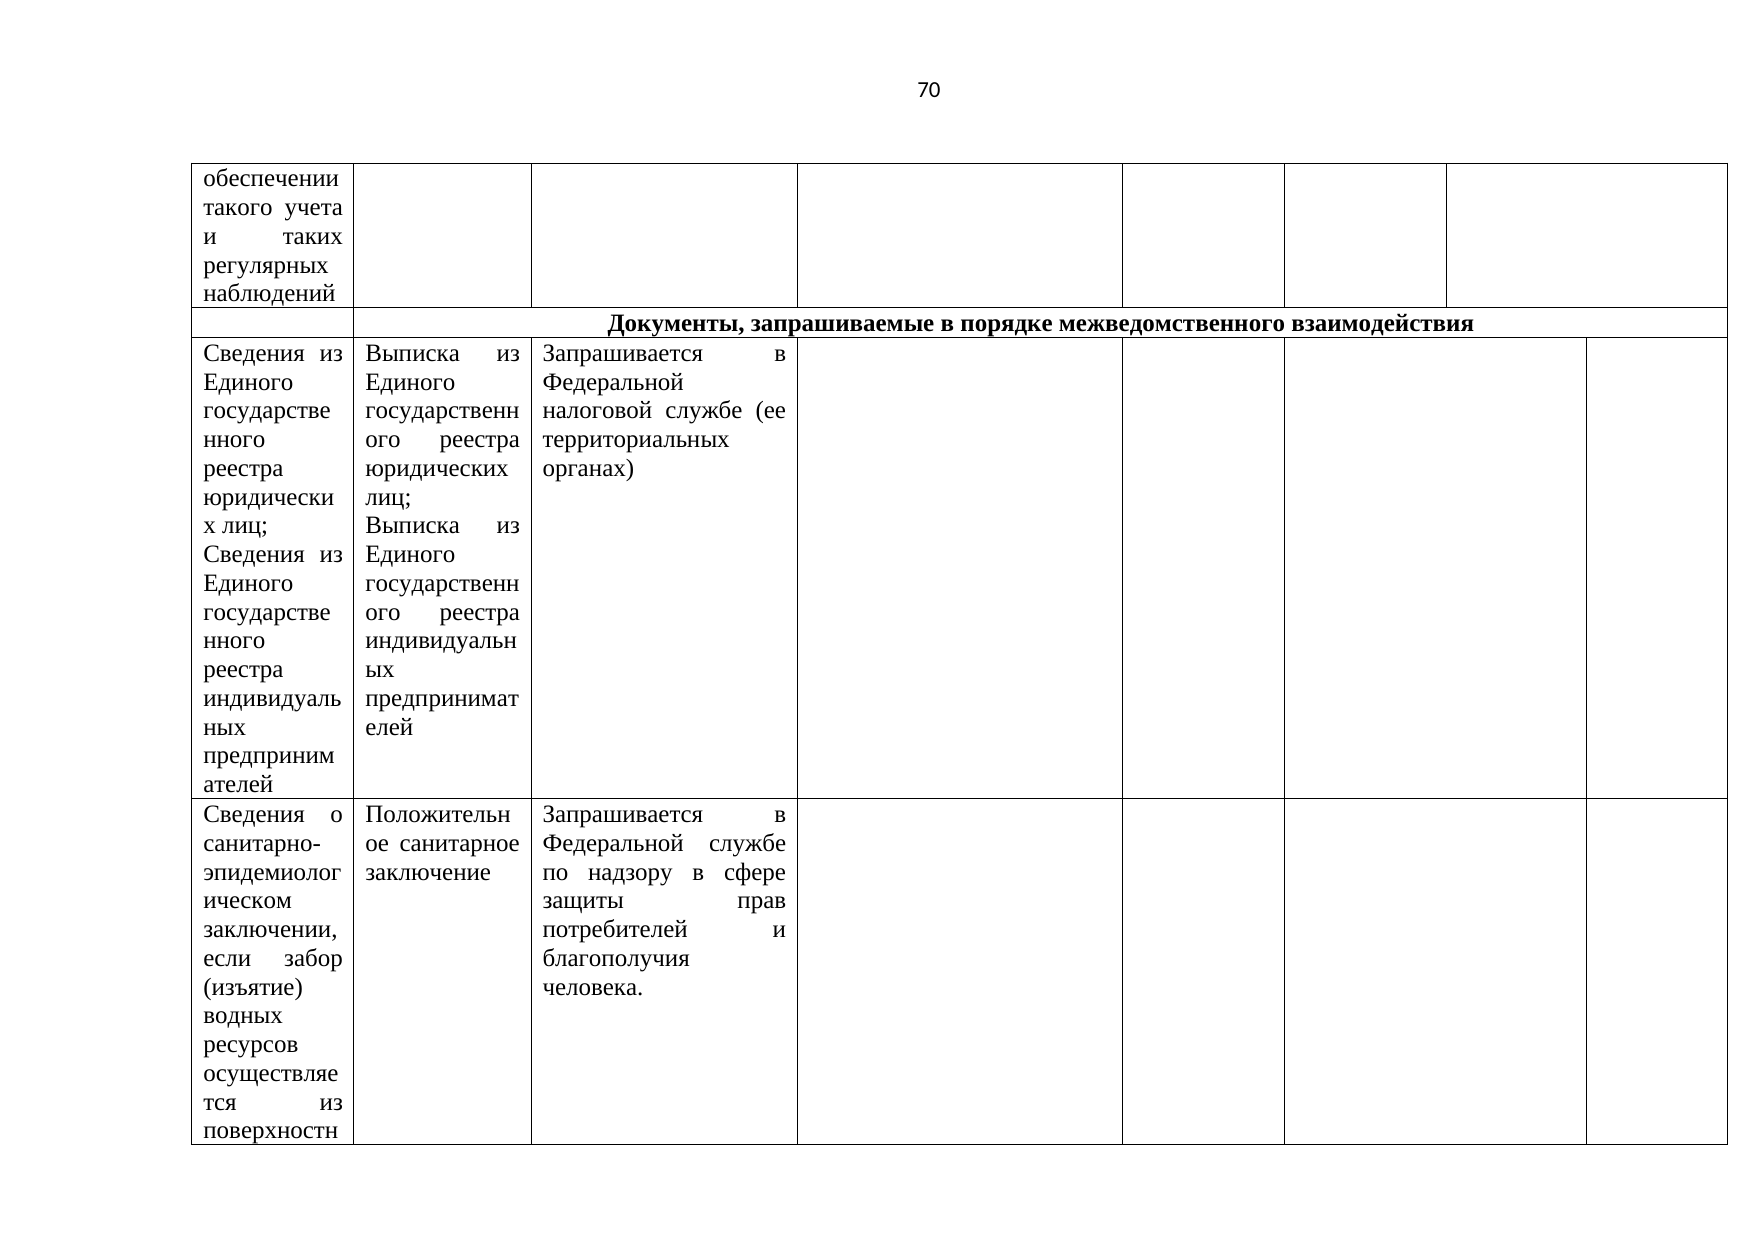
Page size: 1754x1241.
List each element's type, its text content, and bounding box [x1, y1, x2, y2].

table_cell Сведения из Единого государственного реестра юридических лиц; Сведения из Единого государственного реестра индивидуальных предпринимателей [192, 338, 353, 798]
table_cell [1587, 338, 1727, 798]
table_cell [532, 799, 797, 1144]
table_cell [1123, 338, 1284, 798]
table_cell Документы, запрашиваемые в порядке межведомственного взаимодействия [354, 308, 1727, 337]
table_cell [1285, 799, 1586, 1144]
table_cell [1447, 164, 1727, 307]
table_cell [192, 799, 353, 1144]
table_cell [1123, 799, 1284, 1144]
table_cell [192, 164, 353, 307]
table_cell [798, 338, 1122, 798]
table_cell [354, 799, 531, 1144]
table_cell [1123, 164, 1284, 307]
table_cell [1587, 799, 1727, 1144]
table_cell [1285, 164, 1446, 307]
table_cell [798, 799, 1122, 1144]
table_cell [798, 164, 1122, 307]
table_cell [532, 164, 797, 307]
table_cell [1285, 338, 1586, 798]
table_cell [354, 164, 531, 307]
table_cell Запрашивается в Федеральной налоговой службе (ее территориальных органах) [532, 338, 797, 798]
table_cell [192, 308, 353, 337]
table_cell Выписка из Единого государственного реестра юридических лиц; Выписка из Единого государственного реестра индивидуальных предпринимателей [354, 338, 531, 798]
